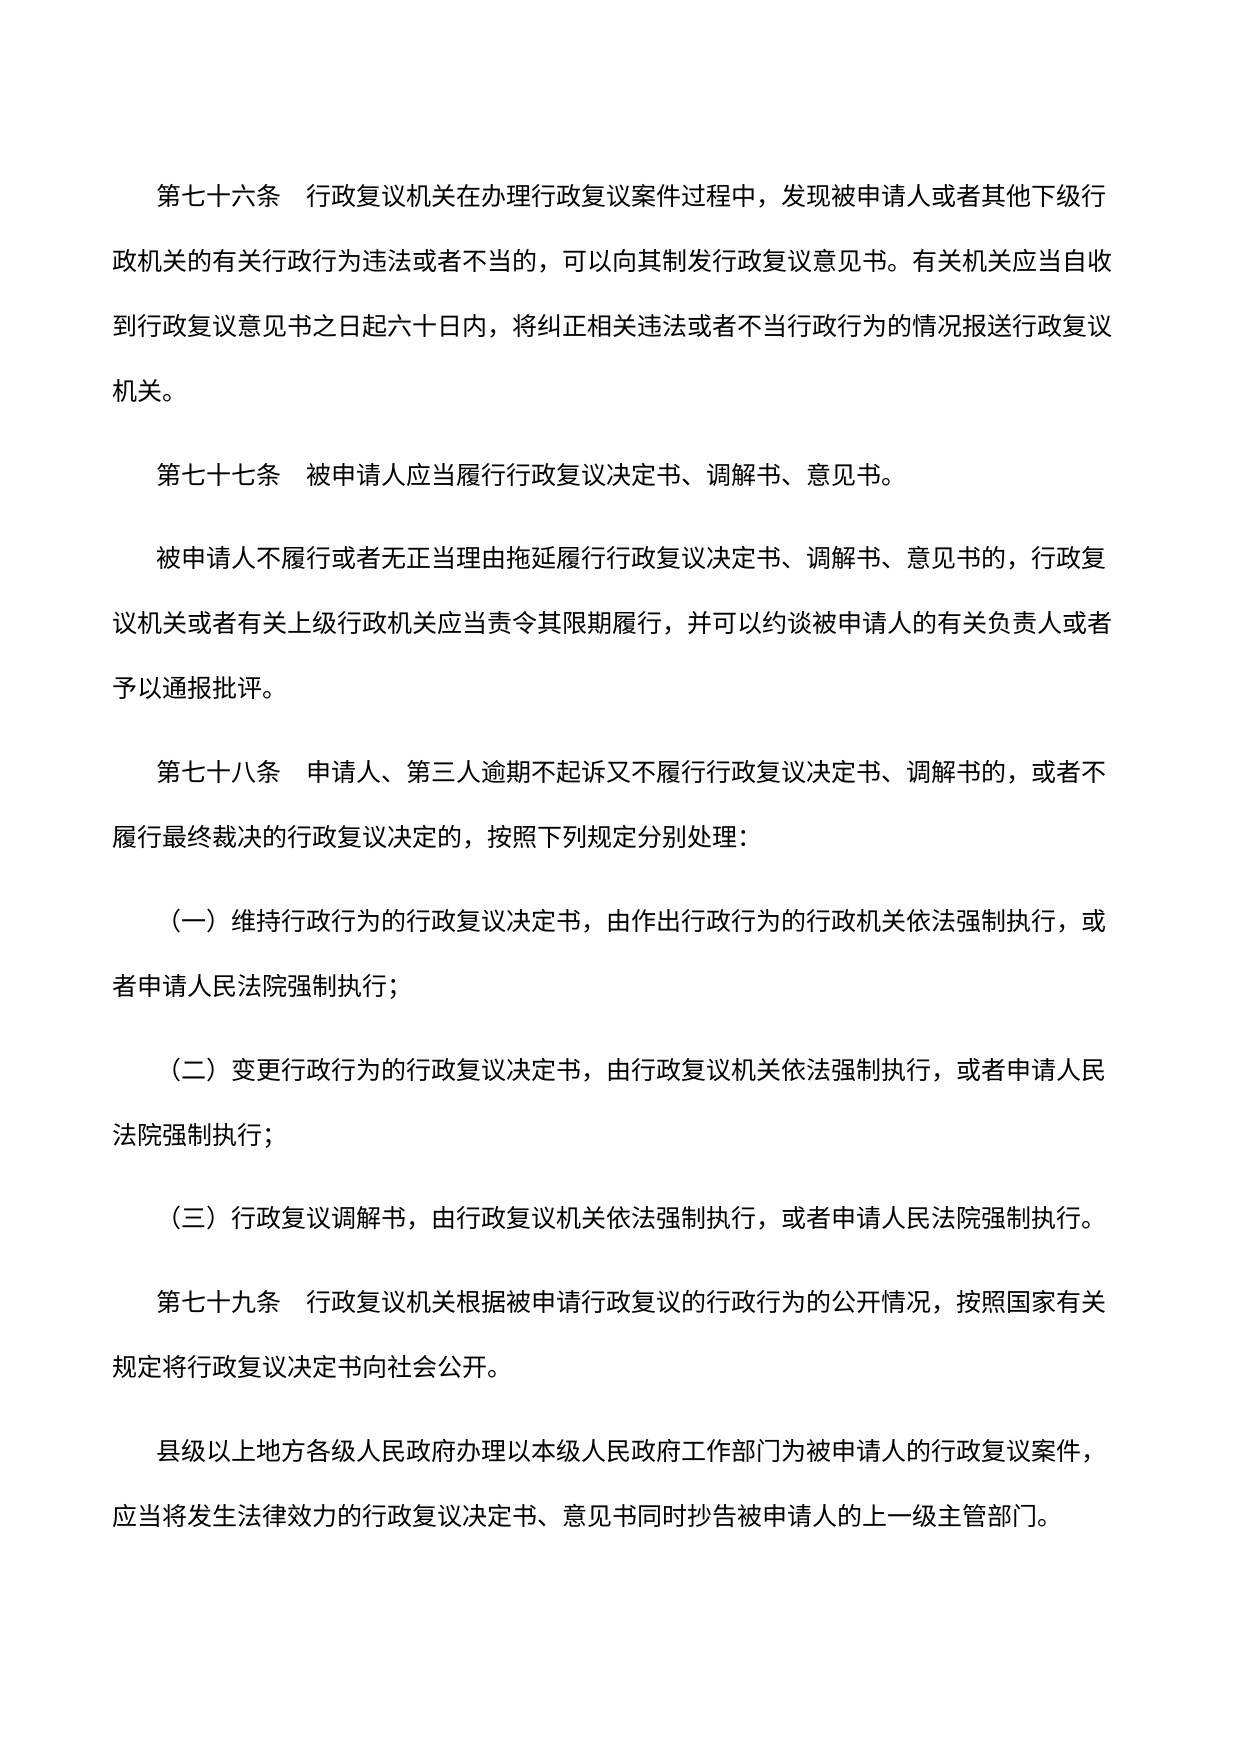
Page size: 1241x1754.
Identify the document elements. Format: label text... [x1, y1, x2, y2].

text 被申请人不履行或者无正当理由拖延履行行政复议决定书、调解书、意见书的，行政复议机关或者有关上级行政机关应当责令其限期履行，并可以约谈被申请人的有关负责人或者予以通报批评。 [112, 524, 1128, 719]
text 第七十九条 行政复议机关根据被申请行政复议的行政行为的公开情况，按照国家有关规定将行政复议决定书向社会公开。 [112, 1268, 1128, 1398]
text （三）行政复议调解书，由行政复议机关依法强制执行，或者申请人民法院强制执行。 [112, 1184, 1128, 1249]
text 县级以上地方各级人民政府办理以本级人民政府工作部门为被申请人的行政复议案件，应当将发生法律效力的行政复议决定书、意见书同时抄告被申请人的上一级主管部门。 [112, 1417, 1128, 1547]
text 第七十七条 被申请人应当履行行政复议决定书、调解书、意见书。 [112, 441, 1128, 506]
text （一）维持行政行为的行政复议决定书，由作出行政行为的行政机关依法强制执行，或者申请人民法院强制执行； [112, 887, 1128, 1017]
text （二）变更行政行为的行政复议决定书，由行政复议机关依法强制执行，或者申请人民法院强制执行； [112, 1036, 1128, 1166]
text 第七十六条 行政复议机关在办理行政复议案件过程中，发现被申请人或者其他下级行政机关的有关行政行为违法或者不当的，可以向其制发行政复议意见书。有关机关应当自收到行政复议意见书之日起六十日内，将纠正相关违法或者不当行政行为的情况报送行政复议机关。 [112, 162, 1128, 422]
text 第七十八条 申请人、第三人逾期不起诉又不履行行政复议决定书、调解书的，或者不履行最终裁决的行政复议决定的，按照下列规定分别处理： [112, 738, 1128, 868]
